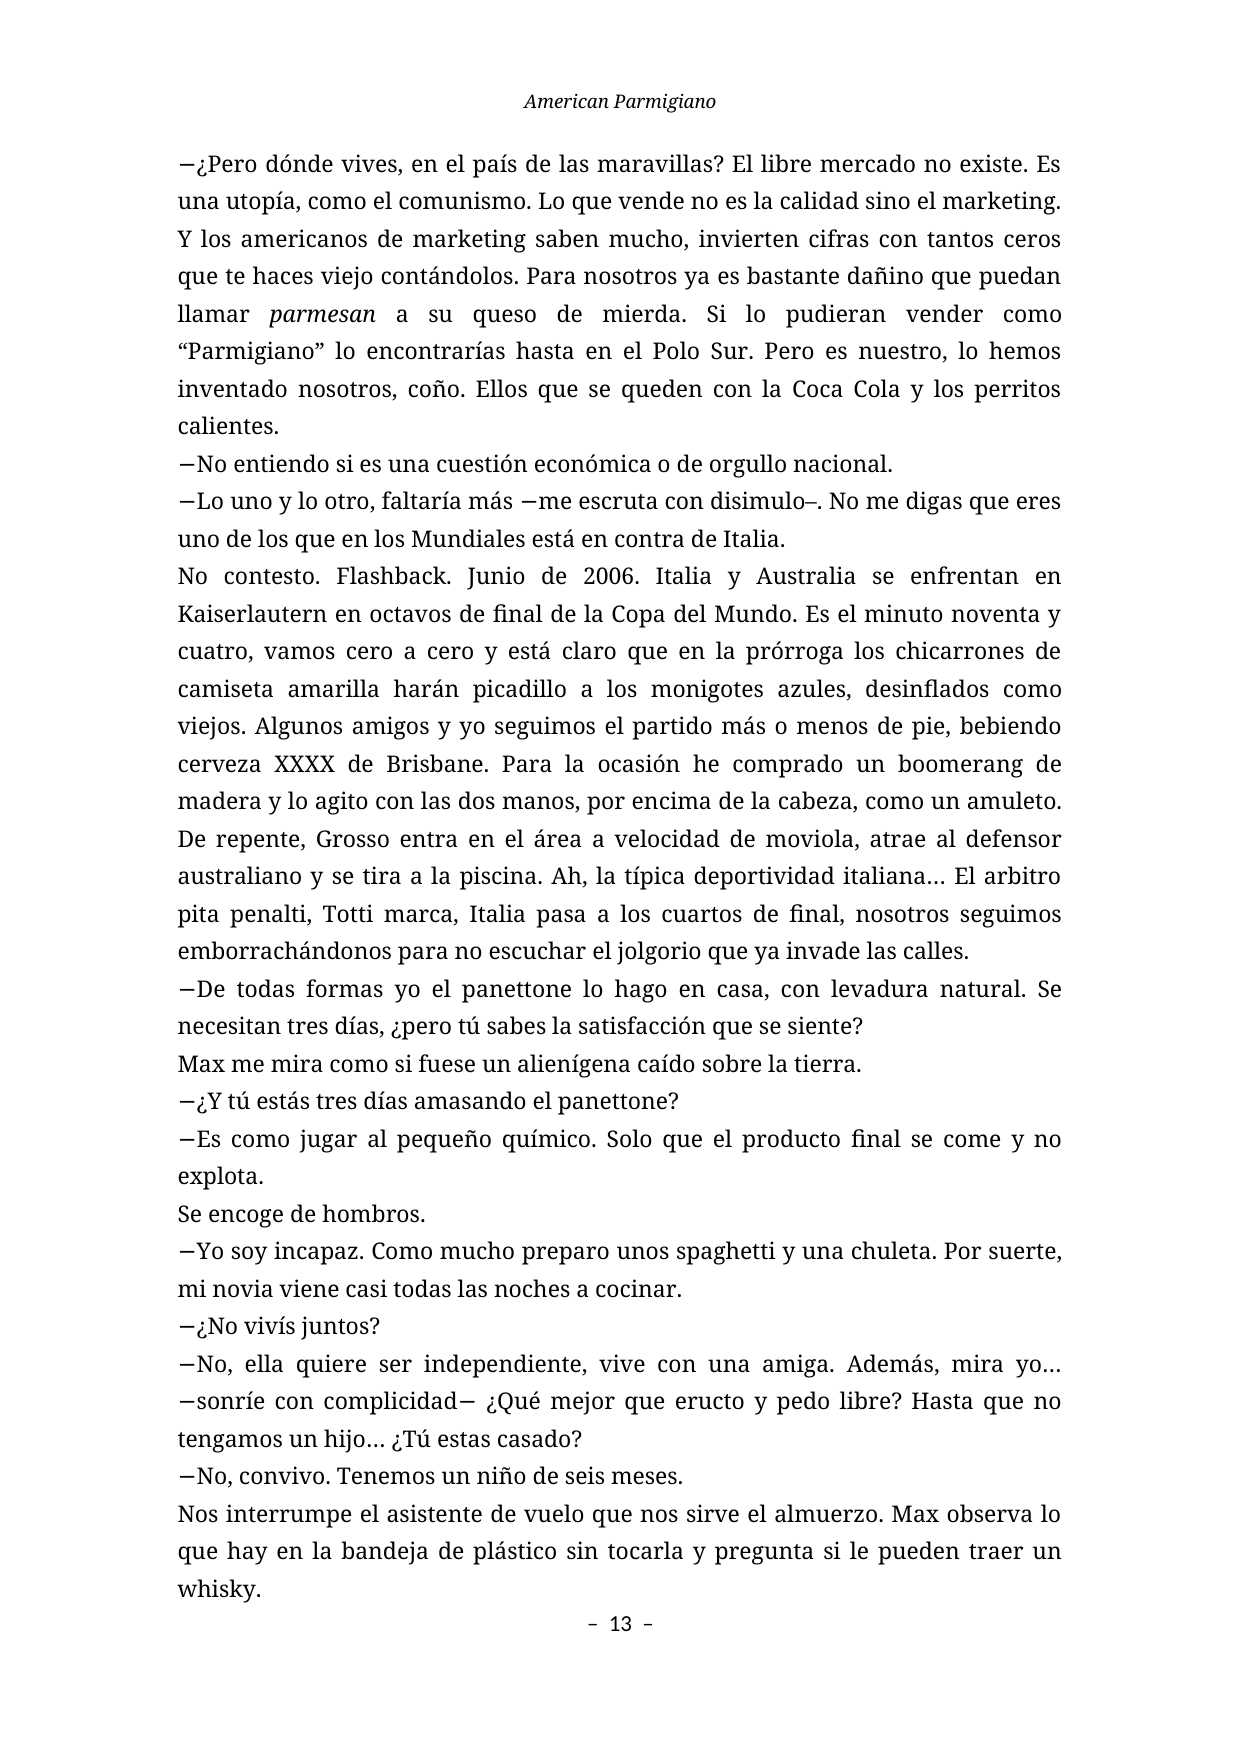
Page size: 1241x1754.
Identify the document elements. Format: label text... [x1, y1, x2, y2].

text −No, convivo. Tenemos un niño de seis meses. [177, 1460, 1063, 1491]
text −¿Pero dónde vives, en el país de las maravillas? El libre mercado no existe. Es una utopía, como el comunismo. Lo que vende no es la calidad sino el marketing. Y los americanos de marketing saben mucho, invierten cifras con tantos ceros que te haces viejo contándolos. Para nosotros ya es bastante dañino que puedan llamar parmesan a su queso de mierda. Si lo pudieran vender como “Parmigiano” lo encontrarías hasta en el Polo Sur. Pero es nuestro, lo hemos inventado nosotros, coño. Ellos que se queden con la Coca Cola y los perritos calientes. [177, 148, 1063, 441]
text Se encoge de hombros. [177, 1198, 1063, 1229]
text −No, ella quiere ser independiente, vive con una amiga. Además, mira yo… −sonríe con complicidad− ¿Qué mejor que eructo y pedo libre? Hasta que no tengamos un hijo… ¿Tú estas casado? [177, 1348, 1063, 1454]
text Nos interrumpe el asistente de vuelo que nos sirve el almuerzo. Max observa lo que hay en la bandeja de plástico sin tocarla y pregunta si le pueden traer un whisky. [177, 1498, 1063, 1604]
text Max me mira como si fuese un alienígena caído sobre la tierra. [177, 1048, 1063, 1079]
text −¿No vivís juntos? [177, 1310, 1063, 1341]
text −Lo uno y lo otro, faltaría más −me escruta con disimulo–. No me digas que eres uno de los que en los Mundiales está en contra de Italia. [177, 485, 1063, 554]
text No contesto. Flashback. Junio de 2006. Italia y Australia se enfrentan en Kaiserlautern en octavos de final de la Copa del Mundo. Es el minuto noventa y cuatro, vamos cero a cero y está claro que en la prórroga los chicarrones de camiseta amarilla harán picadillo a los monigotes azules, desinflados como viejos. Algunos amigos y yo seguimos el partido más o menos de pie, bebiendo cerveza XXXX de Brisbane. Para la ocasión he comprado un boomerang de madera y lo agito con las dos manos, por encima de la cabeza, como un amuleto. De repente, Grosso entra en el área a velocidad de moviola, atrae al defensor australiano y se tira a la piscina. Ah, la típica deportividad italiana… El arbitro pita penalti, Totti marca, Italia pasa a los cuartos de final, nosotros seguimos emborrachándonos para no escuchar el jolgorio que ya invade las calles. [177, 560, 1063, 966]
text −Yo soy incapaz. Como mucho preparo unos spaghetti y una chuleta. Por suerte, mi novia viene casi todas las noches a cocinar. [177, 1235, 1063, 1304]
text −No entiendo si es una cuestión económica o de orgullo nacional. [177, 448, 1063, 479]
text −¿Y tú estás tres días amasando el panettone? [177, 1085, 1063, 1116]
text −Es como jugar al pequeño químico. Solo que el producto final se come y no explota. [177, 1123, 1063, 1191]
text −De todas formas yo el panettone lo hago en casa, con levadura natural. Se necesitan tres días, ¿pero tú sabes la satisfacción que se siente? [177, 973, 1063, 1041]
